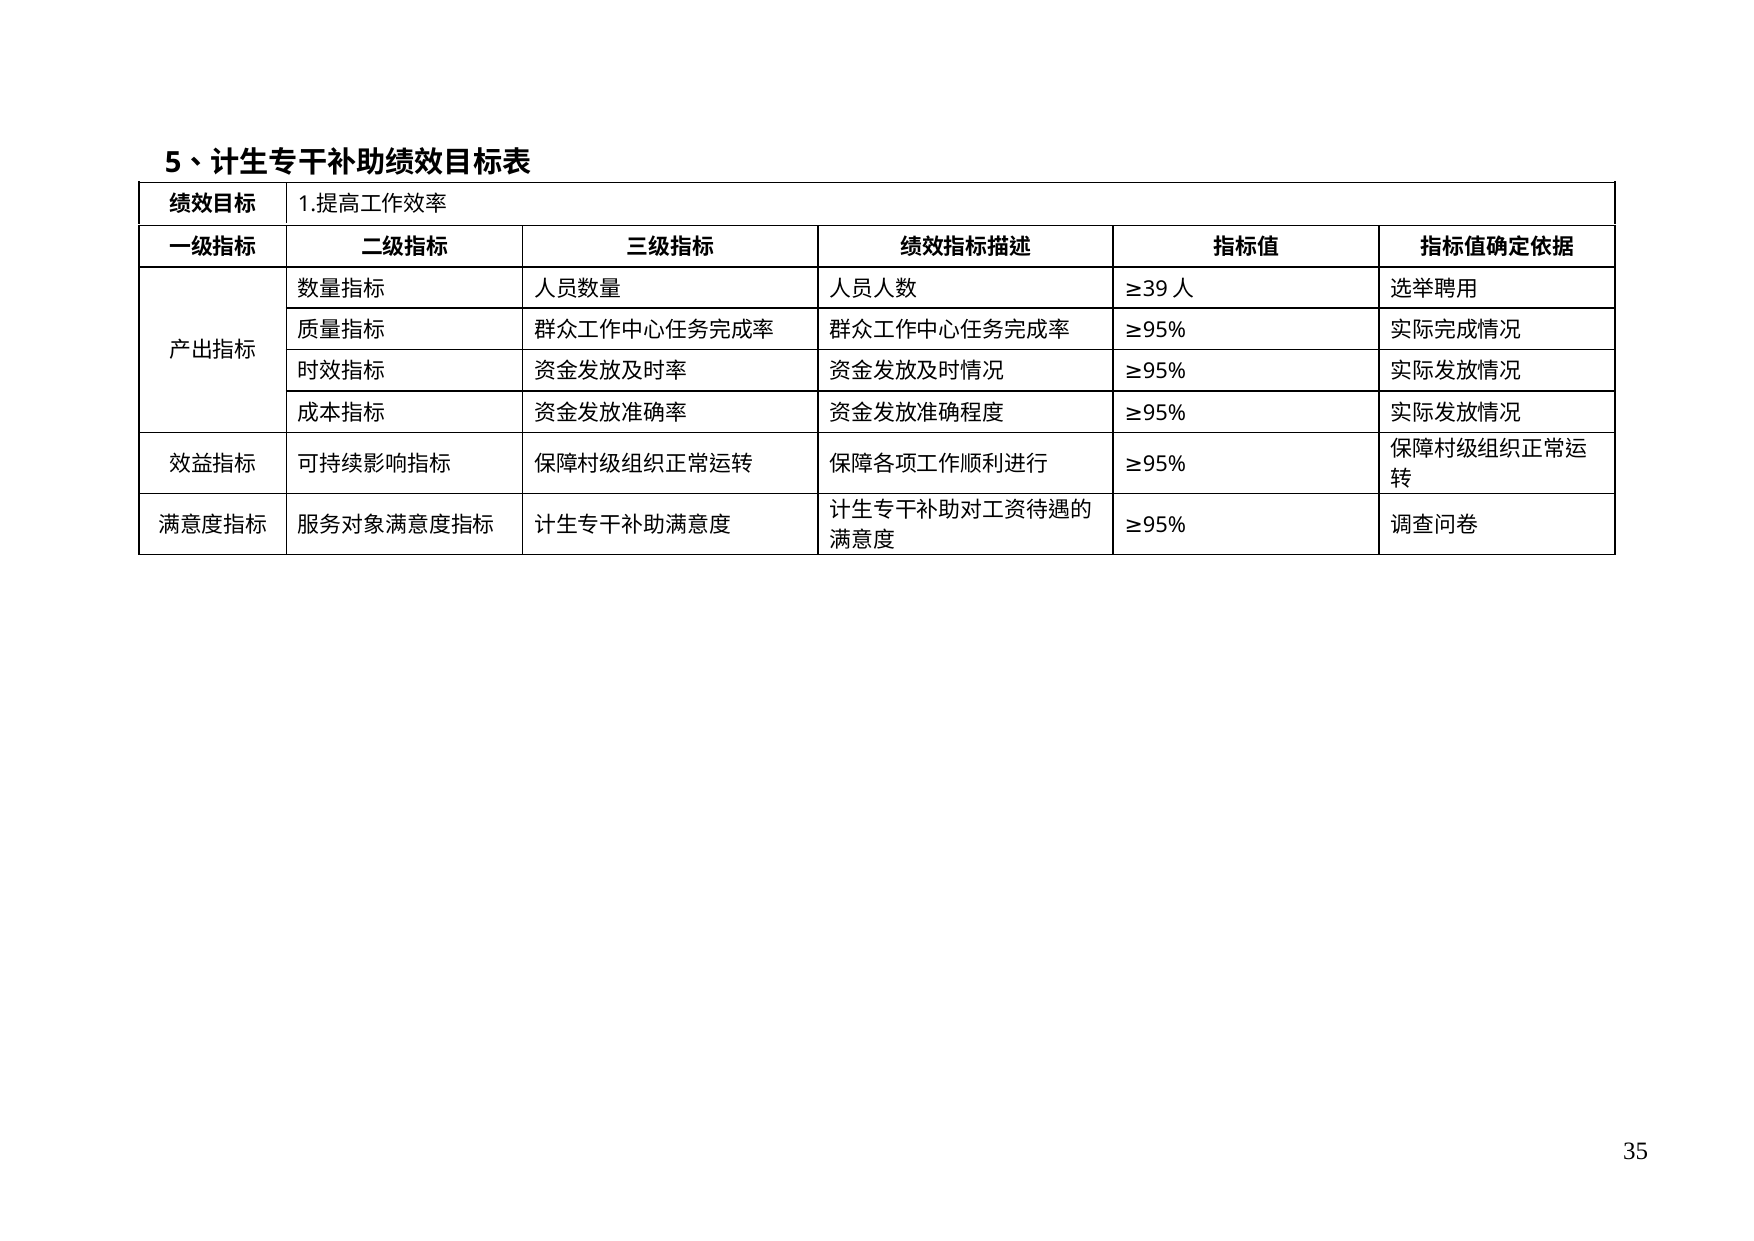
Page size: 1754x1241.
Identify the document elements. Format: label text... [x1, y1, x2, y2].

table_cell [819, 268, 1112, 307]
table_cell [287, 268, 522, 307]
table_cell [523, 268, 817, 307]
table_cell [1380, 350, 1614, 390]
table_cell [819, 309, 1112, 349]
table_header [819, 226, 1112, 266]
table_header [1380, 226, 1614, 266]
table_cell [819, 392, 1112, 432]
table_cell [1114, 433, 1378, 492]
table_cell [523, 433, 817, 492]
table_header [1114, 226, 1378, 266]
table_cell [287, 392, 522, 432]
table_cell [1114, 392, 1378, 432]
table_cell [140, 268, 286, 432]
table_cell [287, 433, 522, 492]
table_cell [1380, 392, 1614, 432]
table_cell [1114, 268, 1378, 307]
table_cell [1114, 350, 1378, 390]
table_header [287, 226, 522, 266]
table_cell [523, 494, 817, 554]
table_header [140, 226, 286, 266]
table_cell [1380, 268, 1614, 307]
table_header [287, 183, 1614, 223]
text 5、计生专干补助绩效目标表 [106, 142, 1648, 181]
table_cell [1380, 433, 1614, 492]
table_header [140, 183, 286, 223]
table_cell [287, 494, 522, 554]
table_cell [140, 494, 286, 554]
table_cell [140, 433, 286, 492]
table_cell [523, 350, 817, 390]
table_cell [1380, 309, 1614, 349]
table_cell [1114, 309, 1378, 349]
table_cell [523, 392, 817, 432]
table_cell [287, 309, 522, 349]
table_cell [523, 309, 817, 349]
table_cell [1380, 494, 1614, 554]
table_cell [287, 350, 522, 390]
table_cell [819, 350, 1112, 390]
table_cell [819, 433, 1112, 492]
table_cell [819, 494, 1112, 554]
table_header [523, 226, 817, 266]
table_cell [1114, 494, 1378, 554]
